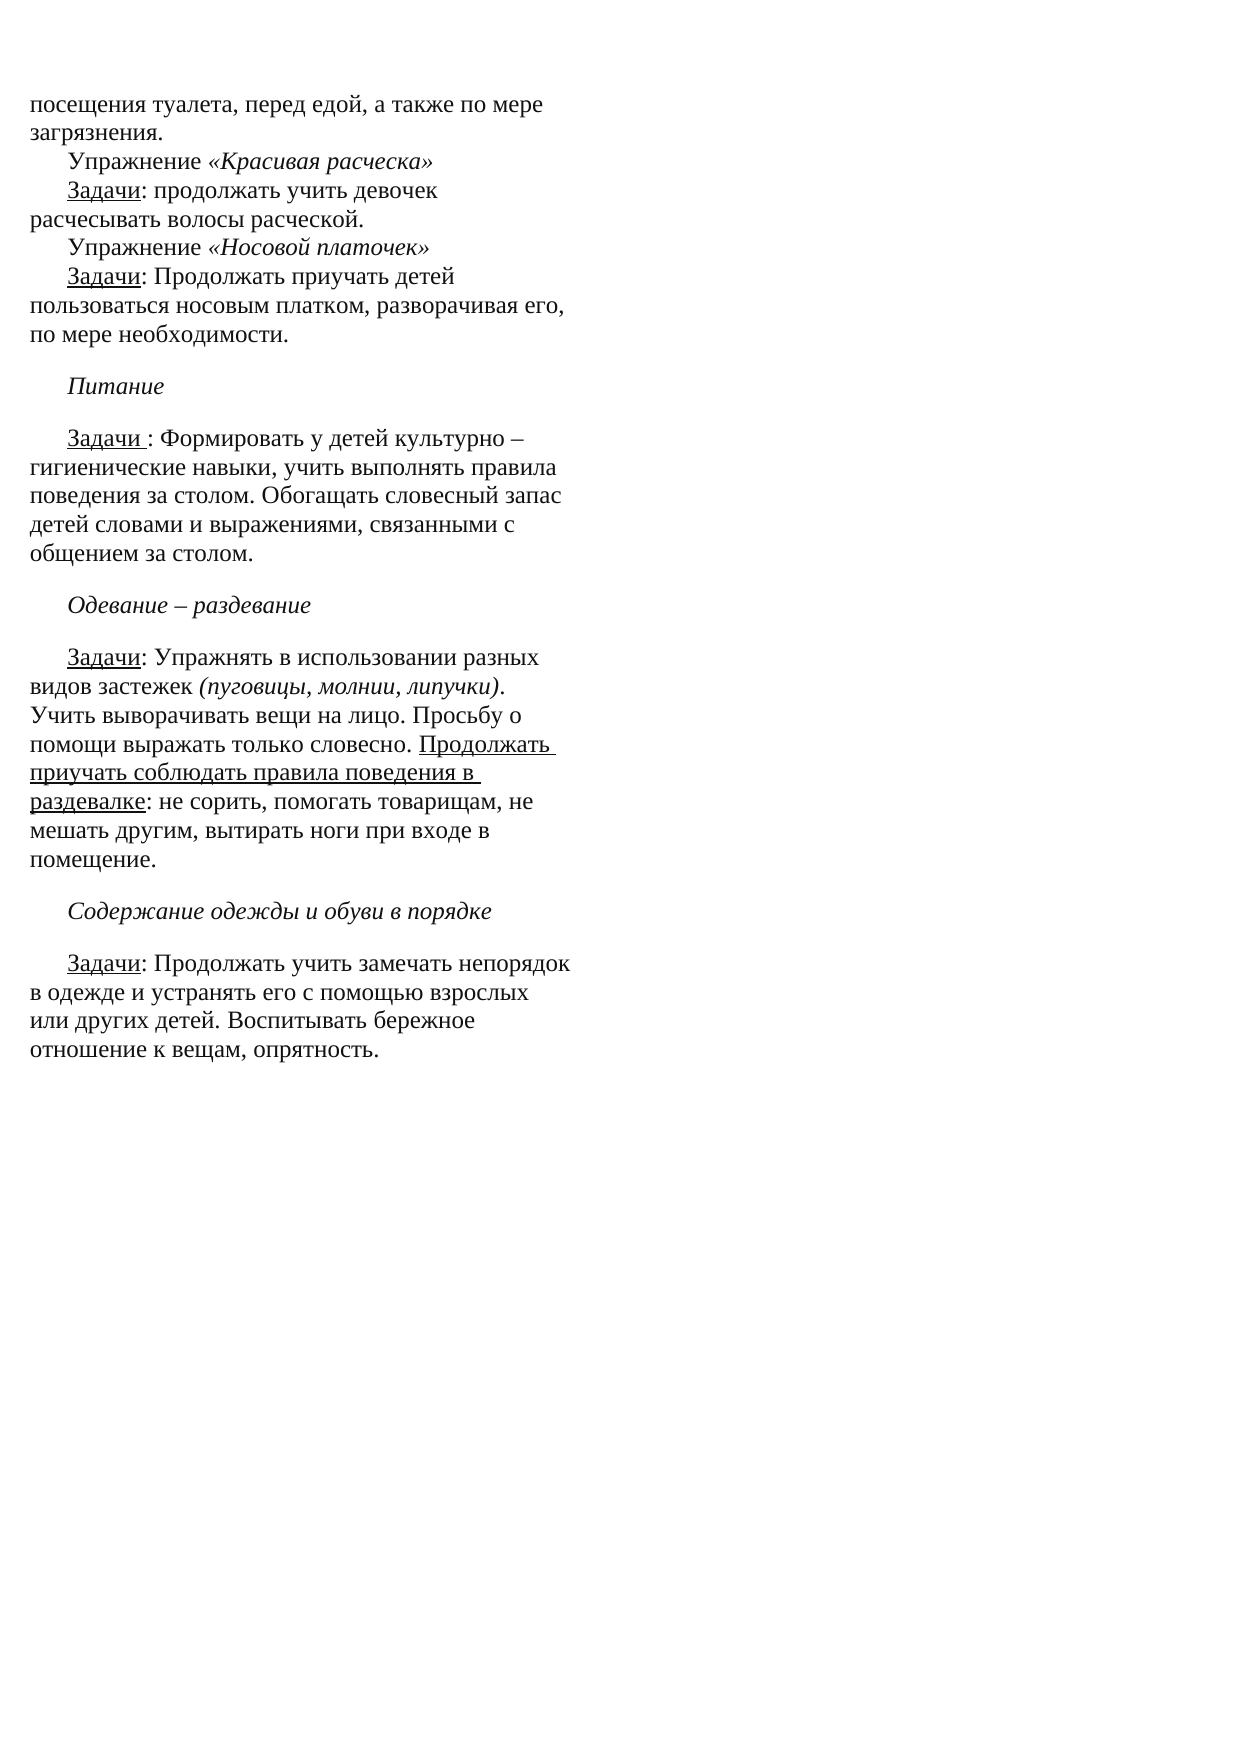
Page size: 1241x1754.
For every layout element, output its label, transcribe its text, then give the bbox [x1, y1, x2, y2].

text Питание [29, 371, 571, 399]
text Задачи : Формировать у детей культурно – гигиенические навыки, учить выполнять правила поведения за столом. Обогащать словесный запас детей словами и выражениями, связанными с общением за столом. [29, 423, 571, 567]
text Задачи: продолжать учить девочек расчесывать волосы расческой. [29, 175, 571, 232]
text Задачи: Продолжать учить замечать непорядок в одежде и устранять его с помощью взрослых или других детей. Воспитывать бережное отношение к вещам, опрятность. [29, 948, 571, 1063]
text Задачи: Упражнять в использовании разных видов застежек (пуговицы, молнии, липучки). Учить выворачивать вещи на лицо. Просьбу о помощи выражать только словесно. Продолжать приучать соблюдать правила поведения в раздевалке: не сорить, помогать товарищам, не мешать другим, вытирать ноги при входе в помещение. [29, 642, 571, 872]
text Упражнение «Красивая расческа» [29, 146, 571, 175]
text Одевание – раздевание [29, 590, 571, 619]
text Содержание одежды и обуви в порядке [29, 896, 571, 924]
text Упражнение «Носовой платочек» [29, 232, 571, 261]
text Задачи: Продолжать приучать детей пользоваться носовым платком, разворачивая его, по мере необходимости. [29, 261, 571, 347]
